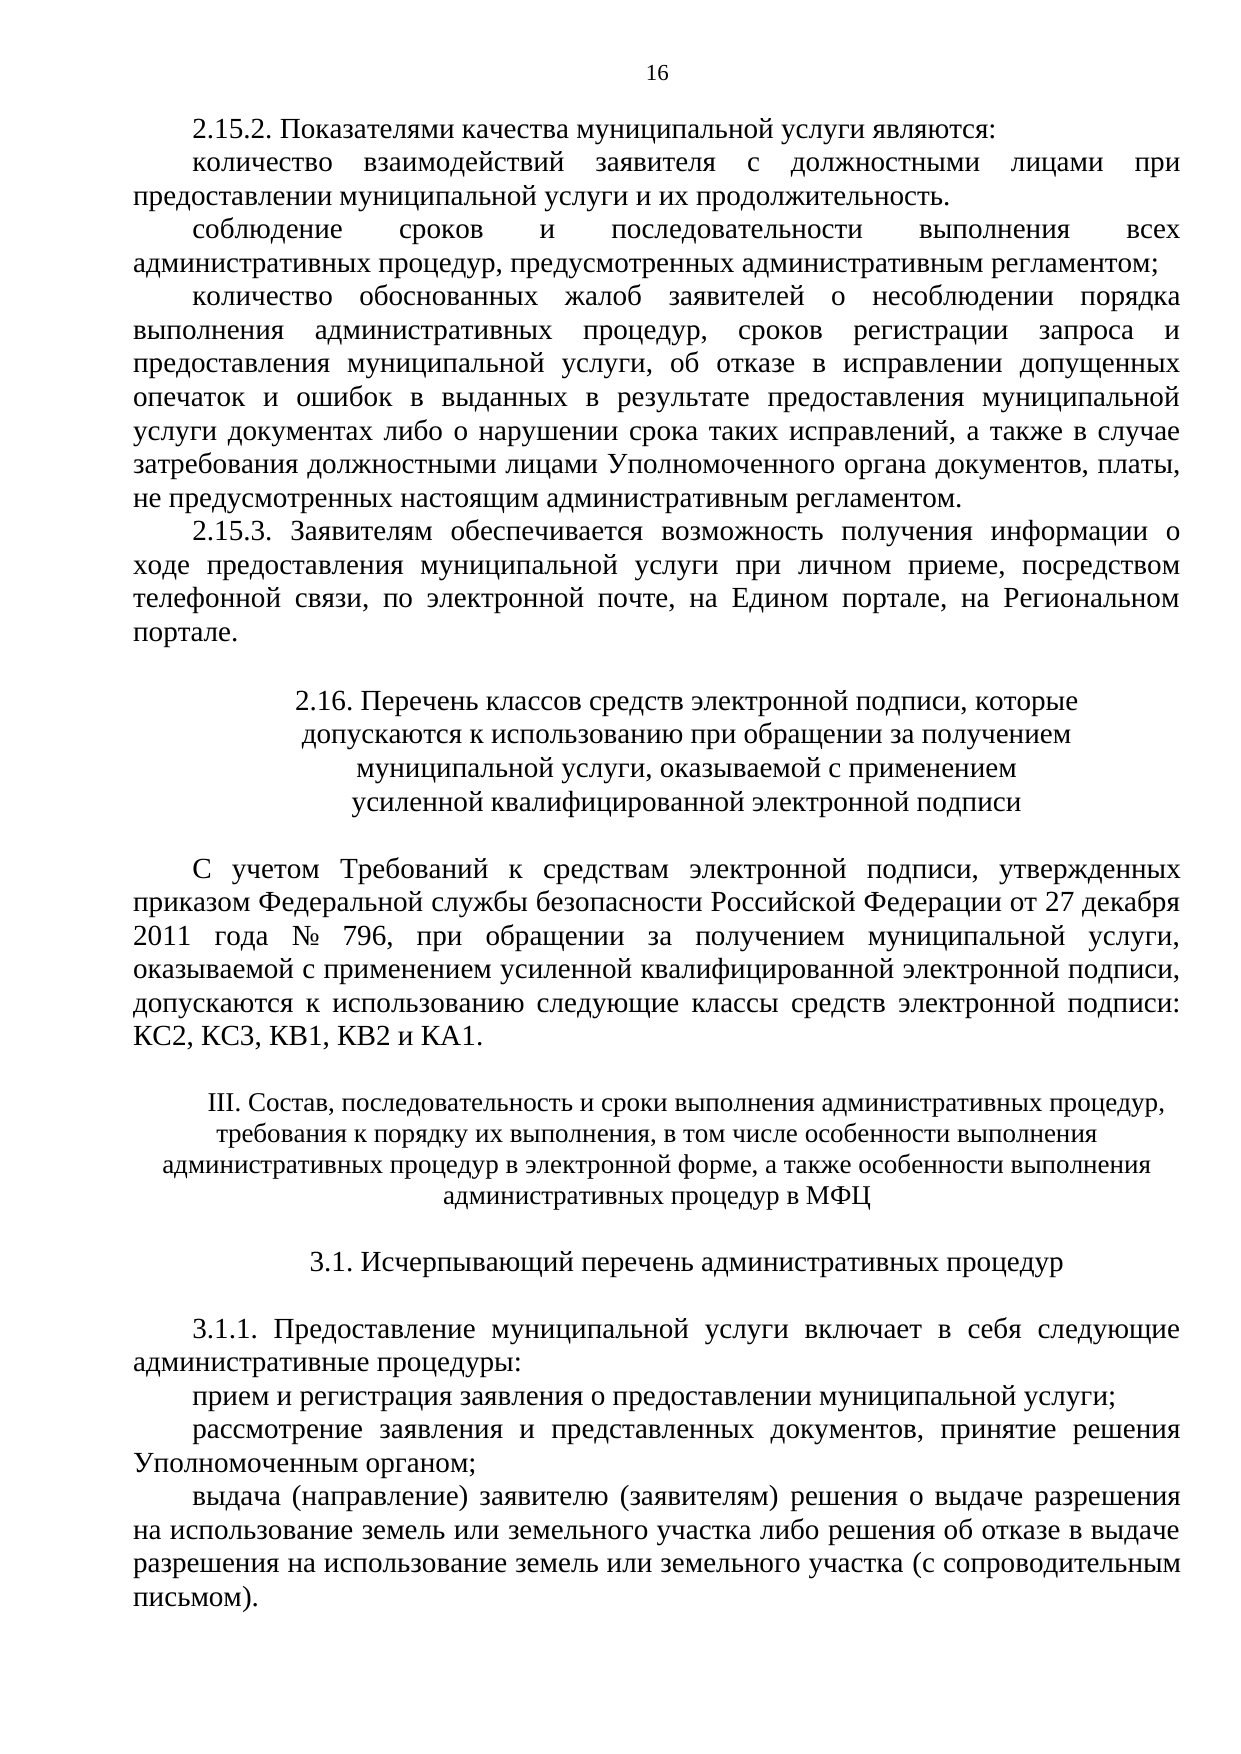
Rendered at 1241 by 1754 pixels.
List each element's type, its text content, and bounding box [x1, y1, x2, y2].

text муниципальной услуги, оказываемой с применением [133, 750, 1181, 784]
text выдача (направление) заявителю (заявителям) решения о выдаче разрешения на использование земель или земельного участка либо решения об отказе в выдаче разрешения на использование земель или земельного участка (с сопроводительным письмом). [133, 1478, 1181, 1613]
text 2.15.3. Заявителям обеспечивается возможность получения информации о ходе предоставления муниципальной услуги при личном приеме, посредством телефонной связи, по электронной почте, на Едином портале, на Региональном портале. [133, 513, 1181, 647]
text 2.15.2. Показателями качества муниципальной услуги являются: [133, 111, 1181, 144]
text С учетом Требований к средствам электронной подписи, утвержденных приказом Федеральной службы безопасности Российской Федерации от 27 декабря 2011 года № 796, при обращении за получением муниципальной услуги, оказываемой с применением усиленной квалифицированной электронной подписи, допускаются к использованию следующие классы средств электронной подписи: КС2, КС3, КВ1, КВ2 и КА1. [133, 851, 1181, 1052]
text 2.16. Перечень классов средств электронной подписи, которые [133, 683, 1181, 717]
text усиленной квалифицированной электронной подписи [133, 784, 1181, 817]
text рассмотрение заявления и представленных документов, принятие решения Уполномоченным органом; [133, 1411, 1181, 1478]
text 3.1. Исчерпывающий перечень административных процедур [133, 1244, 1181, 1277]
text допускаются к использованию при обращении за получением [133, 717, 1181, 750]
text прием и регистрация заявления о предоставлении муниципальной услуги; [133, 1378, 1181, 1411]
text 3.1.1. Предоставление муниципальной услуги включает в себя следующие административные процедуры: [133, 1311, 1181, 1378]
subtitle III. Состав, последовательность и сроки выполнения административных процедур, требования к порядку их выполнения, в том числе особенности выполнения административных процедур в электронной форме, а также особенности выполнения административных процедур в МФЦ [133, 1086, 1181, 1210]
text количество взаимодействий заявителя с должностными лицами при предоставлении муниципальной услуги и их продолжительность. [133, 144, 1181, 211]
text соблюдение сроков и последовательности выполнения всех административных процедур, предусмотренных административным регламентом; [133, 211, 1181, 278]
subtitle количество обоснованных жалоб заявителей о несоблюдении порядка выполнения административных процедур, сроков регистрации запроса и предоставления муниципальной услуги, об отказе в исправлении допущенных опечаток и ошибок в выданных в результате предоставления муниципальной услуги документах либо о нарушении срока таких исправлений, а также в случае затребования должностными лицами Уполномоченного органа документов, платы, не предусмотренных настоящим административным регламентом. [133, 278, 1181, 513]
